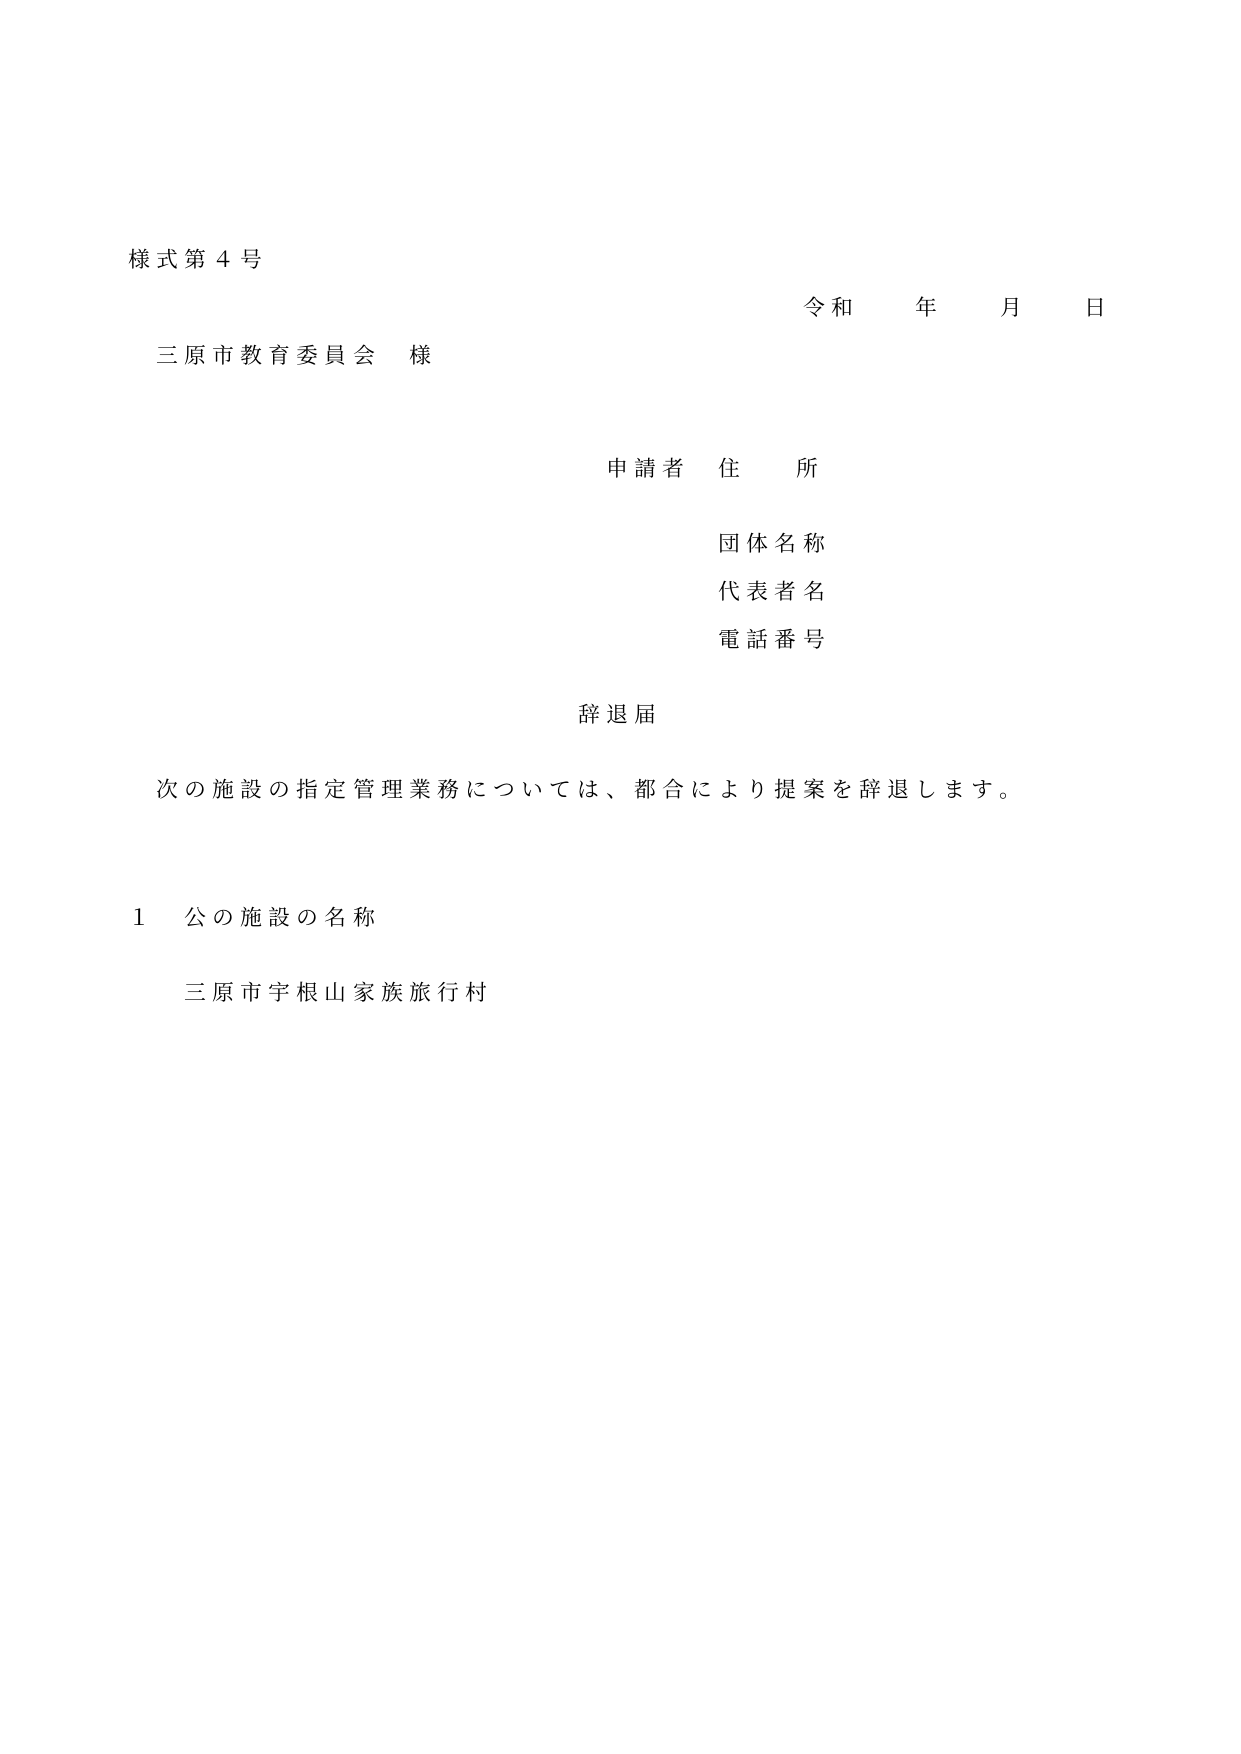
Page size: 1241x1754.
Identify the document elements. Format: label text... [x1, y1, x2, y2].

text 団体名称 [128, 523, 1112, 560]
text 三原市教育委員会 様 [128, 335, 1112, 373]
text １ 公の施設の名称 [128, 897, 1112, 934]
text 代表者名 [128, 571, 1112, 608]
text 次の施設の指定管理業務については、都合により提案を辞退します。 [128, 769, 1112, 806]
text 辞退届 [128, 694, 1112, 731]
text 三原市宇根山家族旅行村 [128, 972, 1112, 1009]
text 電話番号 [128, 619, 1112, 656]
text 申請者 住所 [128, 448, 1112, 485]
text 様式第４号 [128, 239, 1112, 277]
text 令和 年 月 日 [128, 287, 1112, 325]
